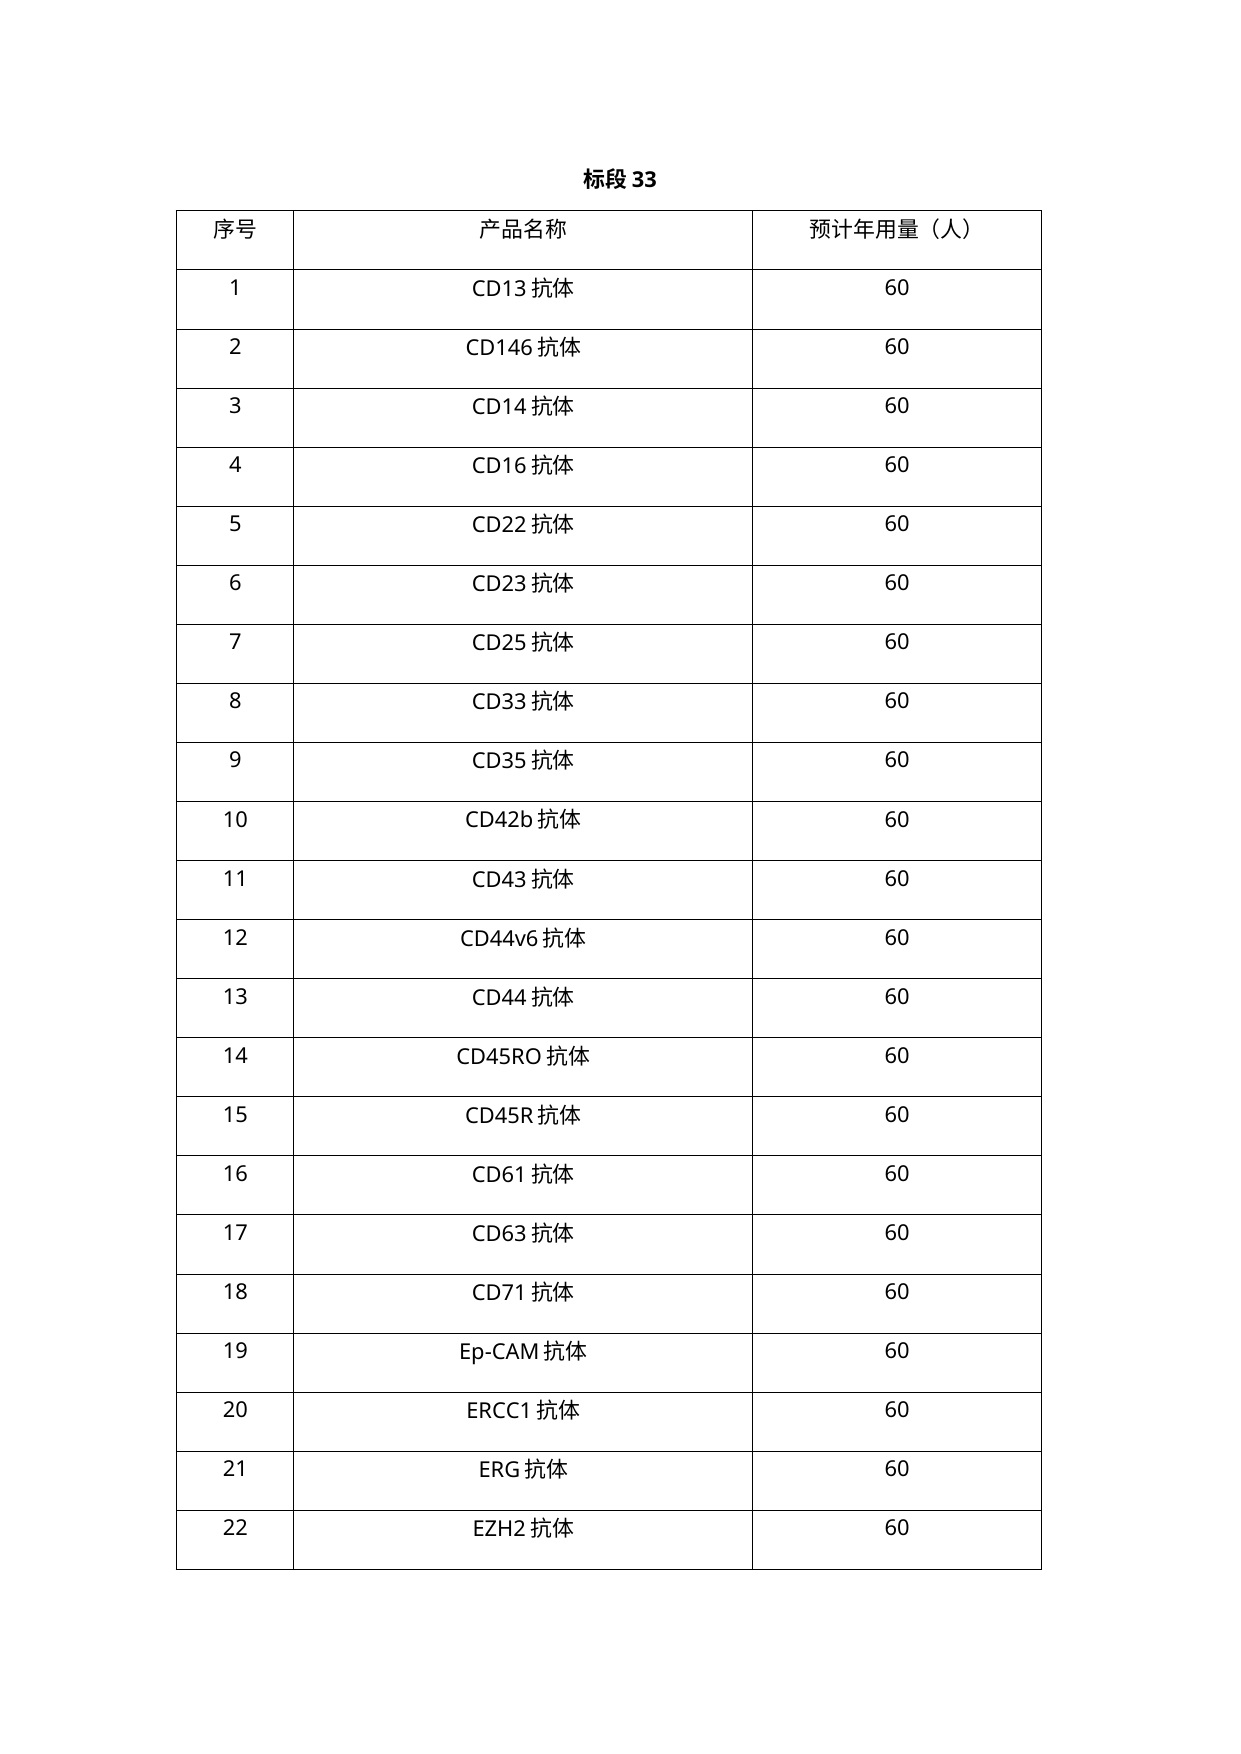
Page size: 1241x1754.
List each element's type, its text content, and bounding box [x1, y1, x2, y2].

table_cell 3 [177, 389, 293, 447]
table_cell 60 [753, 270, 1041, 328]
table_cell 60 [753, 684, 1041, 742]
table_cell 11 [177, 861, 293, 919]
table_cell 9 [177, 743, 293, 801]
table_cell 60 [753, 330, 1041, 387]
table_cell 8 [177, 684, 293, 742]
table_cell 1 [177, 270, 293, 328]
table_cell EZH2抗体 [294, 1511, 752, 1569]
table_cell 15 [177, 1097, 293, 1155]
table_cell 2 [177, 330, 293, 387]
table_cell 22 [177, 1511, 293, 1569]
table_cell 60 [753, 920, 1041, 978]
table_cell CD42b抗体 [294, 802, 752, 860]
table_cell 60 [753, 1334, 1041, 1392]
table_cell CD33抗体 [294, 684, 752, 742]
table_cell 60 [753, 625, 1041, 683]
table_cell CD45RO抗体 [294, 1038, 752, 1096]
table_header 序号 [177, 211, 293, 269]
table_cell 60 [753, 507, 1041, 565]
table_cell 60 [753, 1511, 1041, 1569]
table_cell 60 [753, 861, 1041, 919]
table_cell 60 [753, 802, 1041, 860]
table_cell 60 [753, 1156, 1041, 1214]
table_cell Ep-CAM抗体 [294, 1334, 752, 1392]
table_cell 60 [753, 566, 1041, 624]
table_cell CD13抗体 [294, 270, 752, 328]
table_header 产品名称 [294, 211, 752, 269]
table_cell ERG抗体 [294, 1452, 752, 1510]
table_cell CD14抗体 [294, 389, 752, 447]
table_cell 6 [177, 566, 293, 624]
table_cell 60 [753, 1038, 1041, 1096]
table_cell 5 [177, 507, 293, 565]
table_cell CD35抗体 [294, 743, 752, 801]
table_cell CD45R抗体 [294, 1097, 752, 1155]
table_cell 21 [177, 1452, 293, 1510]
table_cell CD22抗体 [294, 507, 752, 565]
table_cell 60 [753, 1452, 1041, 1510]
table_cell 16 [177, 1156, 293, 1214]
table_cell CD16抗体 [294, 448, 752, 506]
table_header 预计年用量（人） [753, 211, 1041, 269]
table_cell 60 [753, 1097, 1041, 1155]
table_cell CD23抗体 [294, 566, 752, 624]
table_cell CD146抗体 [294, 330, 752, 387]
table_cell 60 [753, 1275, 1041, 1332]
table_cell 60 [753, 389, 1041, 447]
table_cell 17 [177, 1215, 293, 1273]
table_cell CD63抗体 [294, 1215, 752, 1273]
table_cell 12 [177, 920, 293, 978]
table_cell 60 [753, 1393, 1041, 1451]
table_cell 19 [177, 1334, 293, 1392]
table_cell CD71抗体 [294, 1275, 752, 1332]
table_cell CD44v6抗体 [294, 920, 752, 978]
table_cell 14 [177, 1038, 293, 1096]
table_cell CD61抗体 [294, 1156, 752, 1214]
table_cell ERCC1抗体 [294, 1393, 752, 1451]
table_cell CD25抗体 [294, 625, 752, 683]
table_cell 7 [177, 625, 293, 683]
table_cell 18 [177, 1275, 293, 1332]
table_cell 60 [753, 1215, 1041, 1273]
table_cell 20 [177, 1393, 293, 1451]
table_cell CD43抗体 [294, 861, 752, 919]
table_cell 60 [753, 743, 1041, 801]
table_cell 10 [177, 802, 293, 860]
table_cell 60 [753, 979, 1041, 1037]
table_cell 13 [177, 979, 293, 1037]
table_cell 4 [177, 448, 293, 506]
table_cell 60 [753, 448, 1041, 506]
table_cell CD44抗体 [294, 979, 752, 1037]
subtitle 标段33 [187, 162, 1053, 194]
